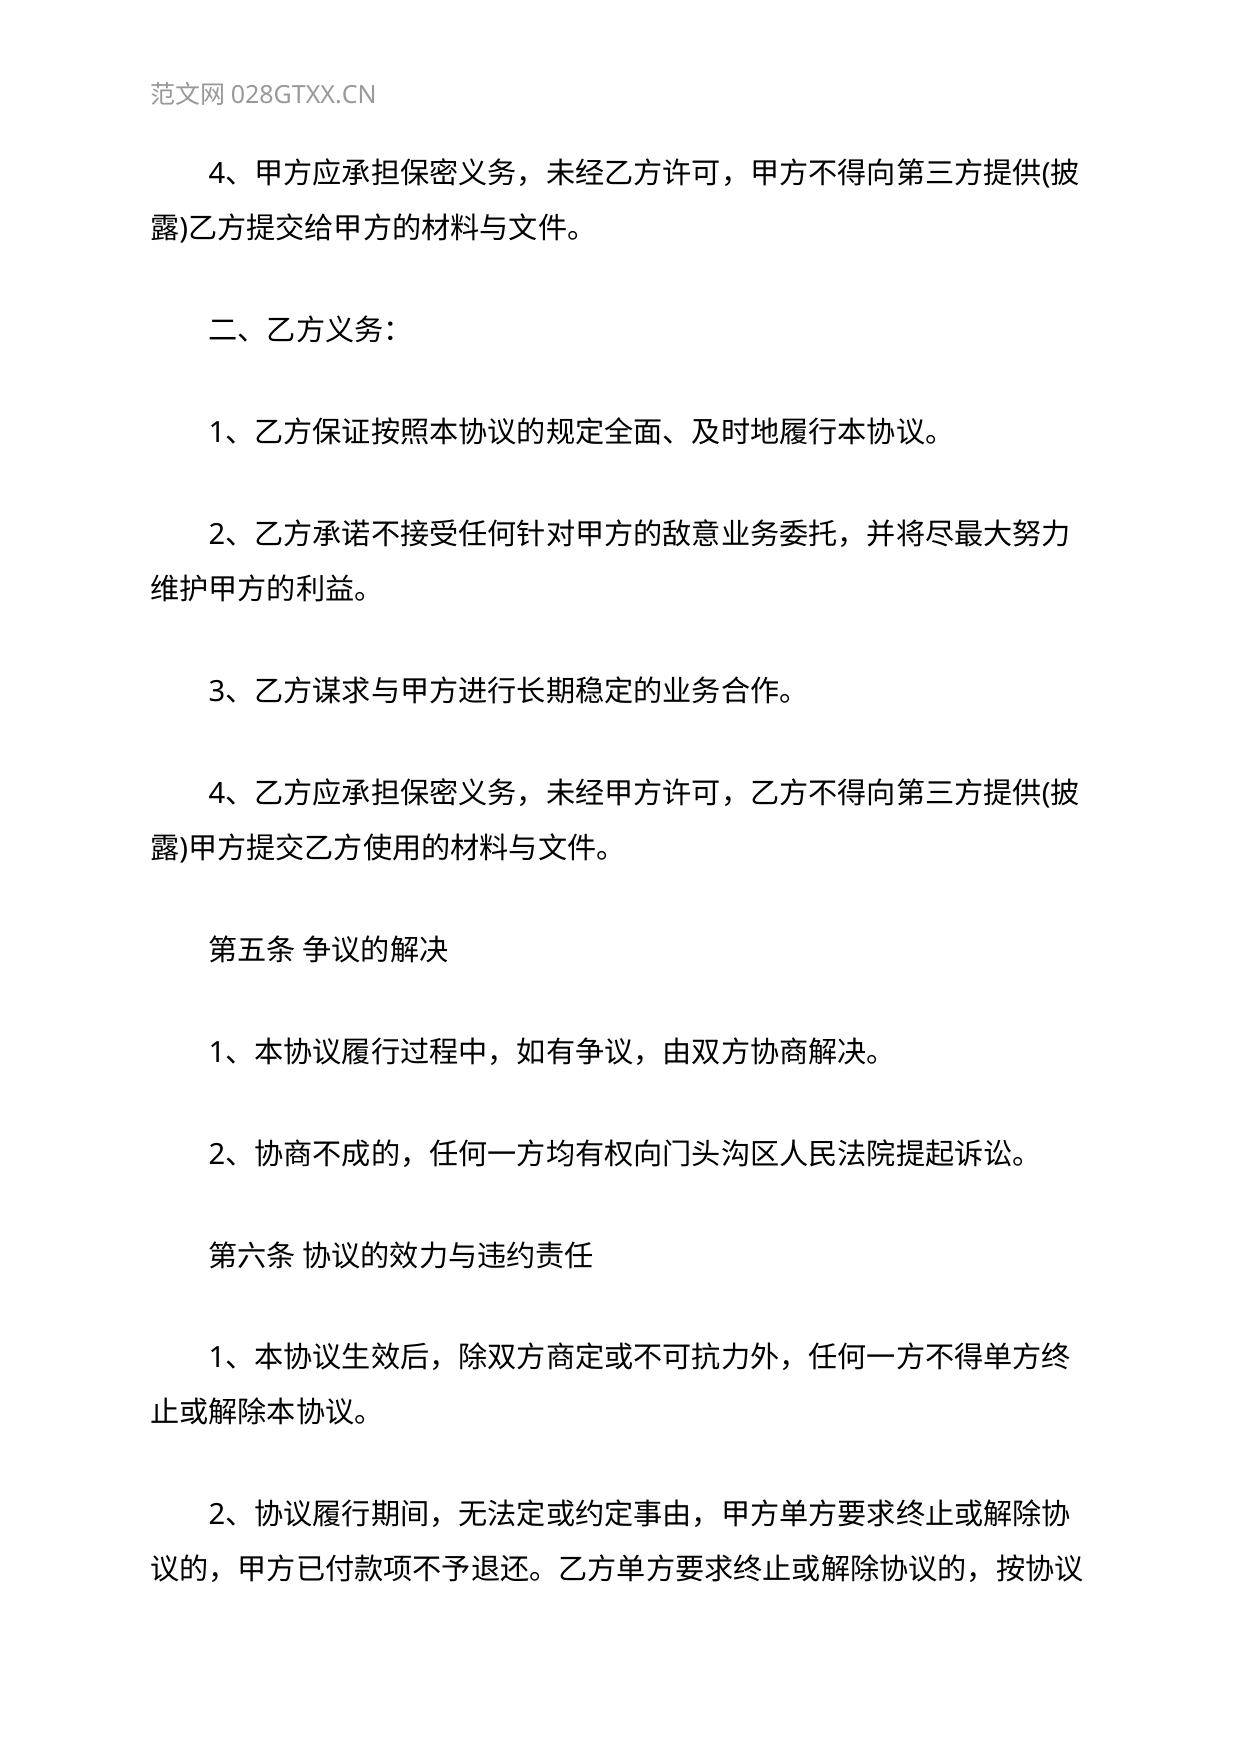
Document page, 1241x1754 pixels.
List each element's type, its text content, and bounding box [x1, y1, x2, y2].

text 3、乙方谋求与甲方进行长期稳定的业务合作。 [150, 667, 1090, 710]
text 2、协商不成的，任何一方均有权向门头沟区人民法院提起诉讼。 [150, 1130, 1090, 1173]
text 第五条 争议的解决 [150, 926, 1090, 969]
text 第六条 协议的效力与违约责任 [150, 1232, 1090, 1274]
text 4、甲方应承担保密义务，未经乙方许可，甲方不得向第三方提供(披露)乙方提交给甲方的材料与文件。 [150, 150, 1090, 247]
text 2、乙方承诺不接受任何针对甲方的敌意业务委托，并将尽最大努力维护甲方的利益。 [150, 511, 1090, 608]
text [150, 1491, 1090, 1588]
text 1、本协议生效后，除双方商定或不可抗力外，任何一方不得单方终止或解除本协议。 [150, 1334, 1090, 1431]
text 1、本协议履行过程中，如有争议，由双方协商解决。 [150, 1028, 1090, 1071]
text 二、乙方义务： [150, 307, 1090, 349]
text 4、乙方应承担保密义务，未经甲方许可，乙方不得向第三方提供(披露)甲方提交乙方使用的材料与文件。 [150, 769, 1090, 867]
text 1、乙方保证按照本协议的规定全面、及时地履行本协议。 [150, 409, 1090, 451]
